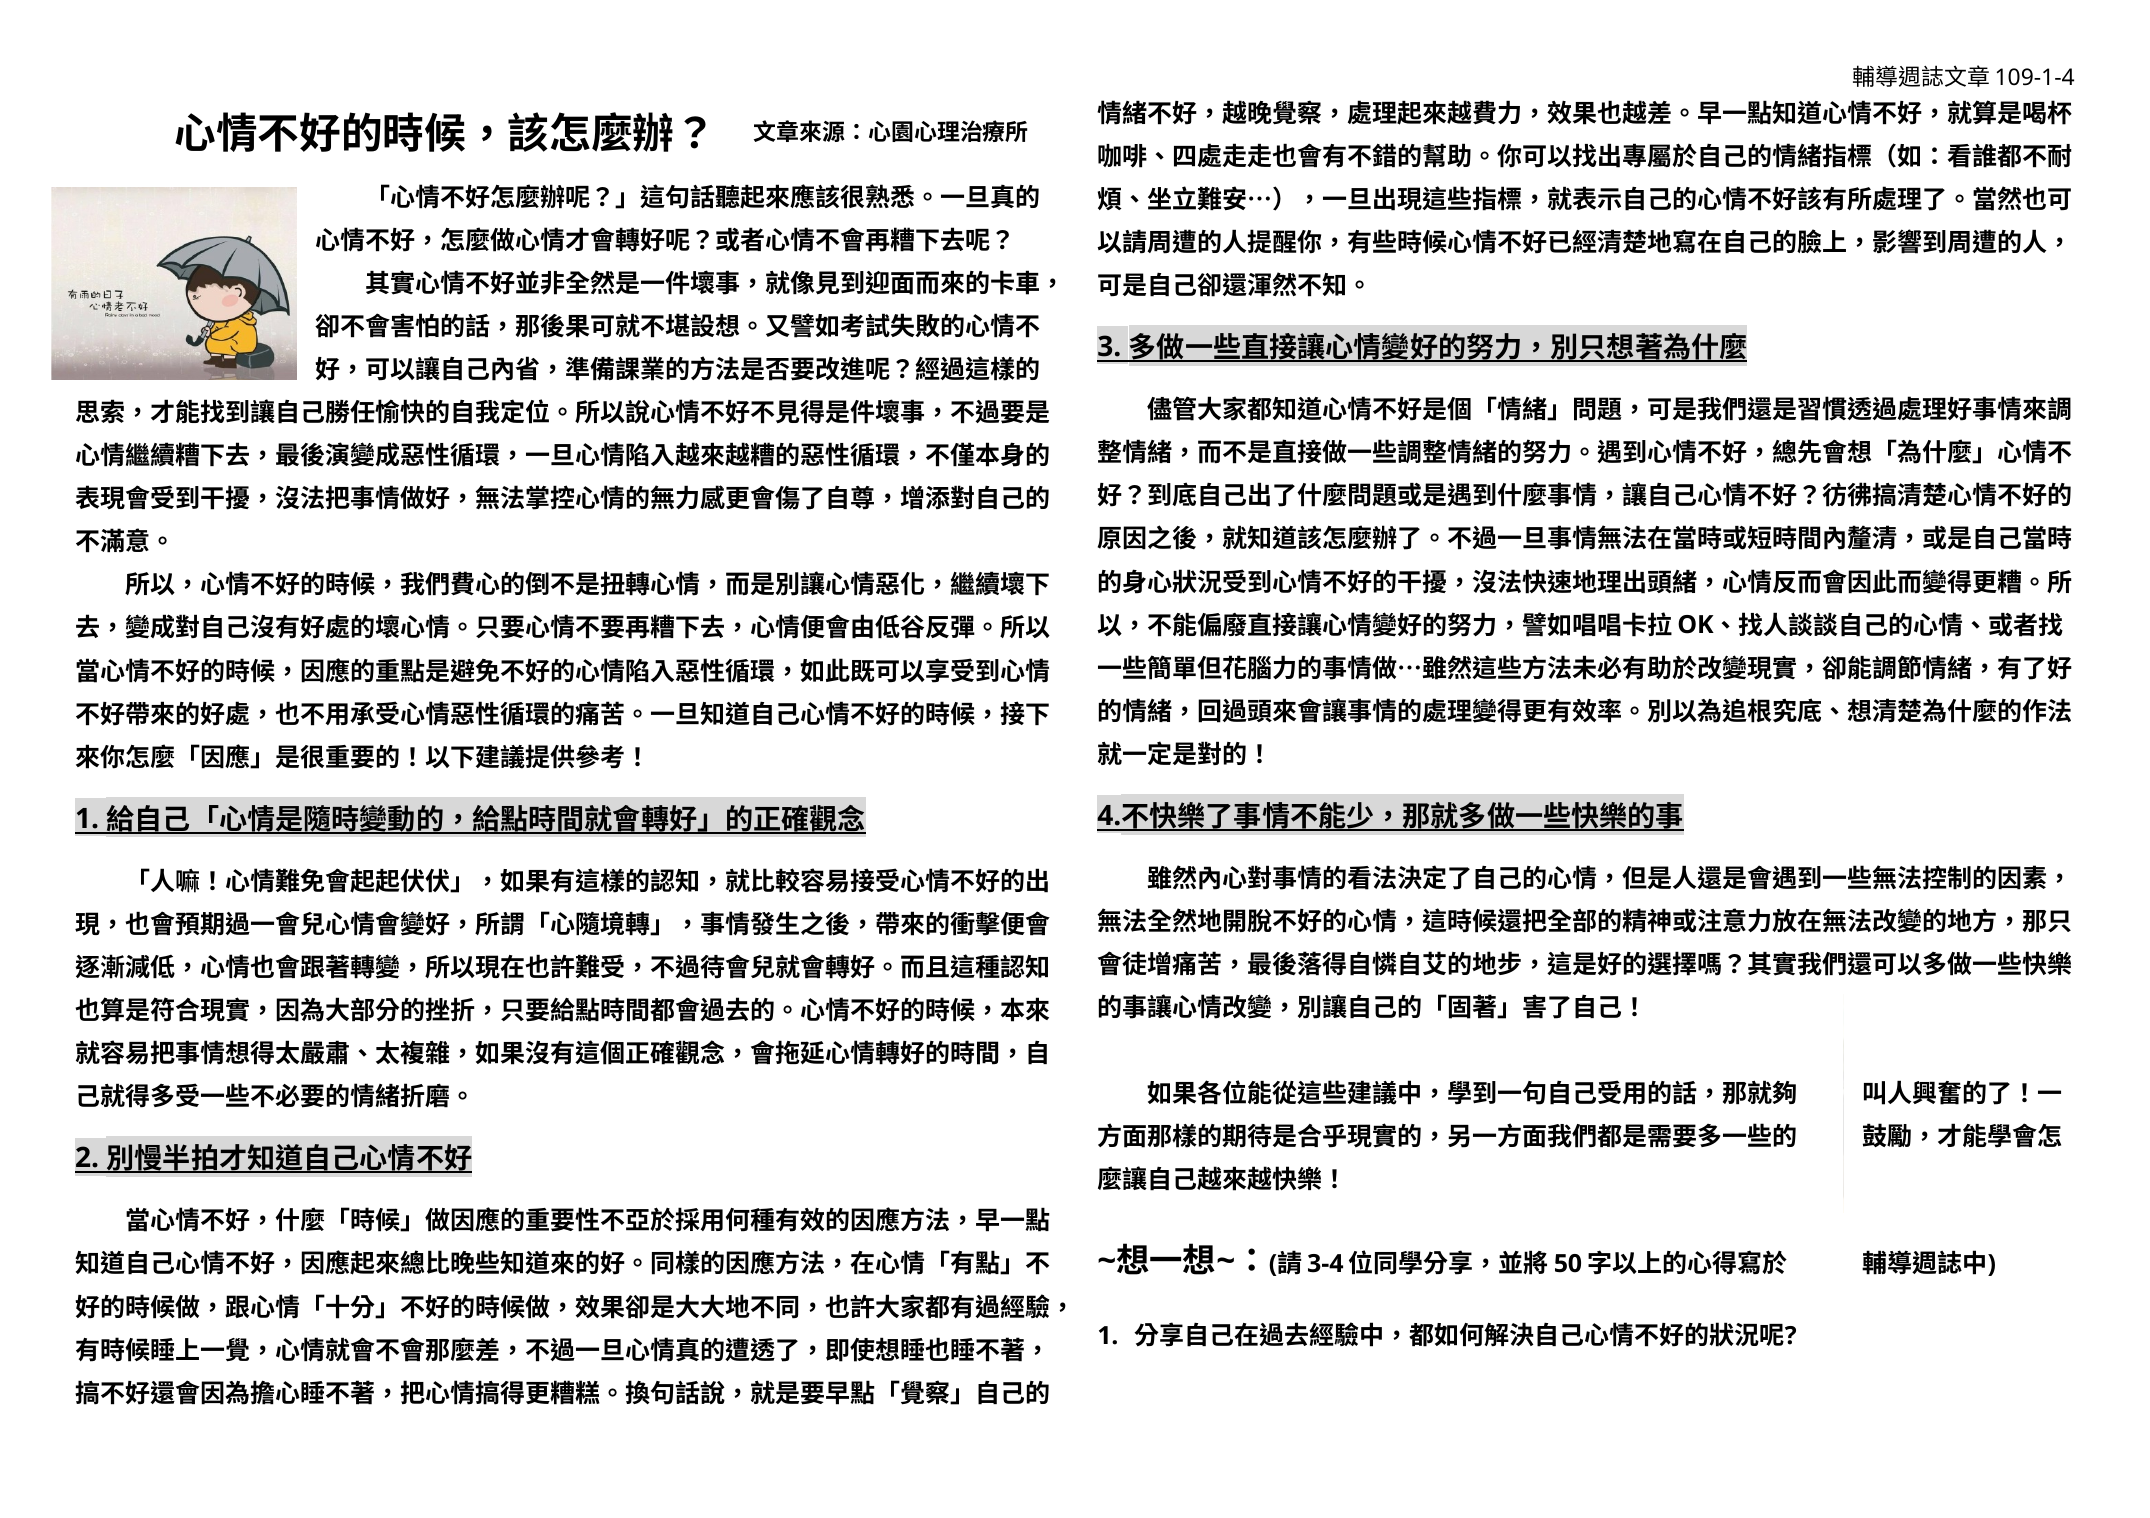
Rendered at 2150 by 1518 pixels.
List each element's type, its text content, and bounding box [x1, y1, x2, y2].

text 當心情不好，什麼「時候」做因應的重要性不亞於採用何種有效的因應方法，早一點知道自己心情不好，因應起來總比晚些知道來的好。同樣的因應方法，在心情「有點」不好的時候做，跟心情「十分」不好的時候做，效果卻是大大地不同，也許大家都有過經驗，有時候睡上一覺，心情就會不會那麼差，不過一旦心情真的遭透了，即使想睡也睡不著，搞不好還會因為擔心睡不著，把心情搞得更糟糕。換句話說，就是要早點「覺察」自己的情緒不好，越晚覺察，處理起來越費力，效果也越差。早一點知道心情不好，就算是喝杯咖啡、四處走走也會有不錯的幫助。你可以找出專屬於自己的情緒指標（如：看誰都不耐煩、坐立難安…），一旦出現這些指標，就表示自己的心情不好該有所處理了。當然也可以請周遭的人提醒你，有些時候心情不好已經清楚地寫在自己的臉上，影響到周遭的人，可是自己卻還渾然不知。 [1097, 92, 2074, 302]
text 儘管大家都知道心情不好是個「情緒」問題，可是我們還是習慣透過處理好事情來調整情緒，而不是直接做一些調整情緒的努力。遇到心情不好，總先會想「為什麼」心情不好？到底自己出了什麼問題或是遇到什麼事情，讓自己心情不好？彷彿搞清楚心情不好的原因之後，就知道該怎麼辦了。不過一旦事情無法在當時或短時間內釐清，或是自己當時的身心狀況受到心情不好的干擾，沒法快速地理出頭緒，心情反而會因此而變得更糟。所以，不能偏廢直接讓心情變好的努力，譬如唱唱卡拉OK、找人談談自己的心情、或者找一些簡單但花腦力的事情做…雖然這些方法未必有助於改變現實，卻能調節情緒，有了好的情緒，回過頭來會讓事情的處理變得更有效率。別以為追根究底、想清楚為什麼的作法就一定是對的！ [1097, 389, 2074, 771]
text 「人嘛！心情難免會起起伏伏」，如果有這樣的認知，就比較容易接受心情不好的出現，也會預期過一會兒心情會變好，所謂「心隨境轉」，事情發生之後，帶來的衝擊便會逐漸減低，心情也會跟著轉變，所以現在也許難受，不過待會兒就會轉好。而且這種認知也算是符合現實，因為大部分的挫折，只要給點時間都會過去的。心情不好的時候，本來就容易把事情想得太嚴肅、太複雜，如果沒有這個正確觀念，會拖延心情轉好的時間，自己就得多受一些不必要的情緒折磨。 [75, 861, 1053, 1114]
text 「心情不好怎麼辦呢？」這句話聽起來應該很熟悉。一旦真的心情不好，怎麼做心情才會轉好呢？或者心情不會再糟下去呢？ [75, 176, 1053, 257]
text 所以，心情不好的時候，我們費心的倒不是扭轉心情，而是別讓心情惡化，繼續壞下去，變成對自己沒有好處的壞心情。只要心情不要再糟下去，心情便會由低谷反彈。所以當心情不好的時候，因應的重點是避免不好的心情陷入惡性循環，如此既可以享受到心情不好帶來的好處，也不用承受心情惡性循環的痛苦。一旦知道自己心情不好的時候，接下來你怎麼「因應」是很重要的！以下建議提供參考！ [75, 564, 1053, 774]
text 其實心情不好並非全然是一件壞事，就像見到迎面而來的卡車，卻不會害怕的話，那後果可就不堪設想。又譬如考試失敗的心情不好，可以讓自己內省，準備課業的方法是否要改進呢？經過這樣的思索，才能找到讓自己勝任愉快的自我定位。所以說心情不好不見得是件壞事，不過要是心情繼續糟下去，最後演變成惡性循環，一旦心情陷入越來越糟的惡性循環，不僅本身的表現會受到干擾，沒法把事情做好，無法掌控心情的無力感更會傷了自尊，增添對自己的不滿意。 [75, 262, 1053, 559]
text 1. 給自己「心情是隨時變動的，給點時間就會轉好」的正確觀念 [75, 779, 1053, 854]
text 4.不快樂了事情不能少，那就多做一些快樂的事 [1097, 777, 2074, 852]
text 如果各位能從這些建議中，學到一句自己受用的話，那就夠叫人興奮的了！一方面那樣的期待是合乎現實的，另一方面我們都是需要多一些的鼓勵，才能學會怎麼讓自己越來越快樂！ [1844, 1073, 2074, 1197]
list 分享自己在過去經驗中，都如何解決自己心情不好的狀況呢? [1097, 1314, 2074, 1352]
text 心情不好的時候，該怎麼辦？ 文章來源：心園心理治療所 [75, 92, 1053, 167]
picture [50, 187, 297, 378]
text 如果各位能從這些建議中，學到一句自己受用的話，那就夠叫人興奮的了！一方面那樣的期待是合乎現實的，另一方面我們都是需要多一些的鼓勵，才能學會怎麼讓自己越來越快樂！ [1097, 1073, 1843, 1197]
text ~想一想~：(請3-4位同學分享，並將50字以上的心得寫於輔導週誌中) [1097, 1221, 2074, 1296]
text 雖然內心對事情的看法決定了自己的心情，但是人還是會遇到一些無法控制的因素，無法全然地開脫不好的心情，這時候還把全部的精神或注意力放在無法改變的地方，那只會徒增痛苦，最後落得自憐自艾的地步，這是好的選擇嗎？其實我們還可以多做一些快樂的事讓心情改變，別讓自己的「固著」害了自己！ [1097, 858, 2074, 1025]
text 2. 別慢半拍才知道自己心情不好 [75, 1119, 1053, 1194]
text 當心情不好，什麼「時候」做因應的重要性不亞於採用何種有效的因應方法，早一點知道自己心情不好，因應起來總比晚些知道來的好。同樣的因應方法，在心情「有點」不好的時候做，跟心情「十分」不好的時候做，效果卻是大大地不同，也許大家都有過經驗，有時候睡上一覺，心情就會不會那麼差，不過一旦心情真的遭透了，即使想睡也睡不著，搞不好還會因為擔心睡不著，把心情搞得更糟糕。換句話說，就是要早點「覺察」自己的情緒不好，越晚覺察，處理起來越費力，效果也越差。早一點知道心情不好，就算是喝杯咖啡、四處走走也會有不錯的幫助。你可以找出專屬於自己的情緒指標（如：看誰都不耐煩、坐立難安…），一旦出現這些指標，就表示自己的心情不好該有所處理了。當然也可以請周遭的人提醒你，有些時候心情不好已經清楚地寫在自己的臉上，影響到周遭的人，可是自己卻還渾然不知。 [75, 1200, 1053, 1410]
text 3. 多做一些直接讓心情變好的努力，別只想著為什麼 [1097, 308, 2074, 383]
